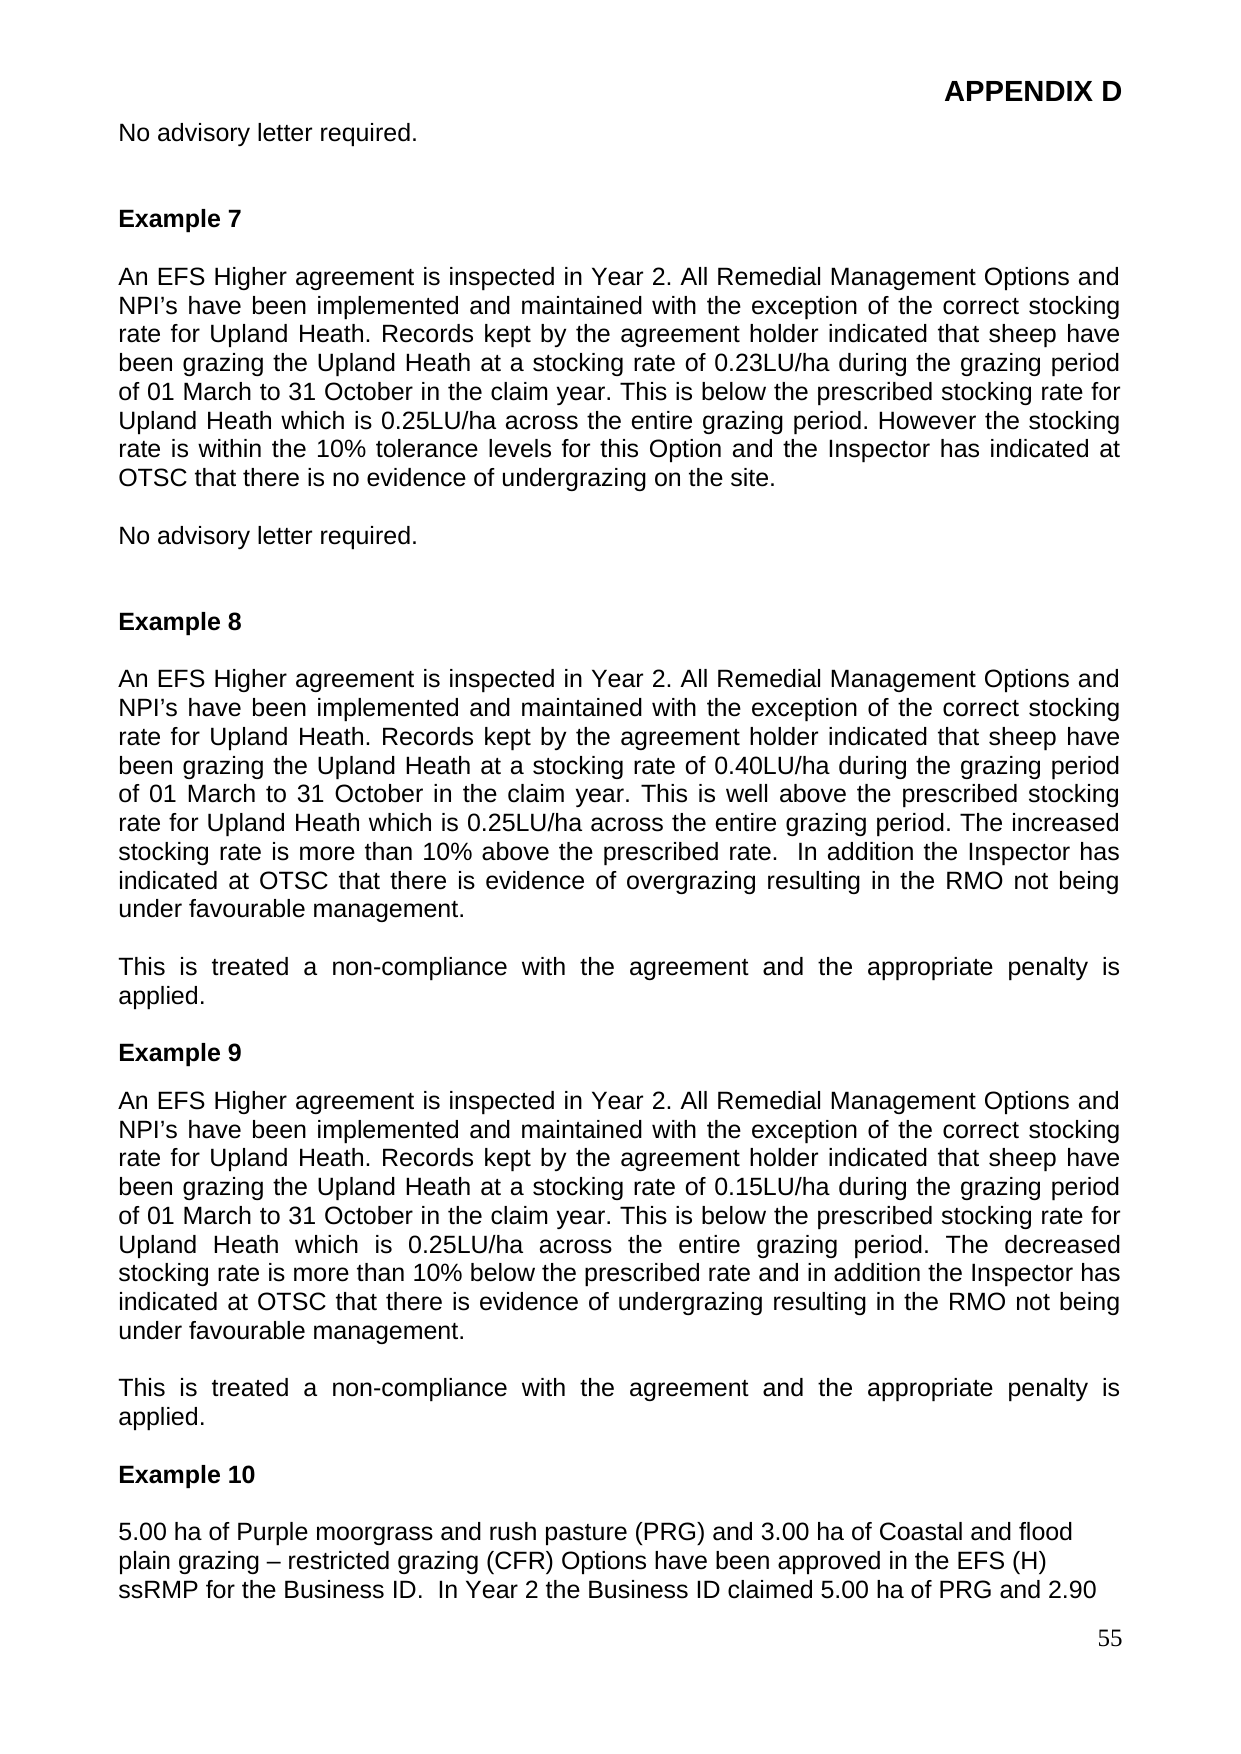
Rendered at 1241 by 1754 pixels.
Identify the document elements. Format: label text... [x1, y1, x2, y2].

text This is treated a non-compliance with the agreement and the appropriate penalty is applied. [118, 952, 1122, 1009]
text No advisory letter required. [118, 521, 1122, 549]
text No advisory letter required. [118, 118, 1122, 147]
text An EFS Higher agreement is inspected in Year 2. All Remedial Management Options and NPI’s have been implemented and maintained with the exception of the correct stocking rate for Upland Heath. Records kept by the agreement holder indicated that sheep have been grazing the Upland Heath at a stocking rate of 0.15LU/ha during the grazing period of 01 March to 31 October in the claim year. This is below the prescribed stocking rate for Upland Heath which is 0.25LU/ha across the entire grazing period. The decreased stocking rate is more than 10% below the prescribed rate and in addition the Inspector has indicated at OTSC that there is evidence of undergrazing resulting in the RMO not being under favourable management. [118, 1086, 1122, 1344]
text Example 10 [118, 1459, 1122, 1488]
text This is treated a non-compliance with the agreement and the appropriate penalty is applied. [118, 1373, 1122, 1431]
text An EFS Higher agreement is inspected in Year 2. All Remedial Management Options and NPI’s have been implemented and maintained with the exception of the correct stocking rate for Upland Heath. Records kept by the agreement holder indicated that sheep have been grazing the Upland Heath at a stocking rate of 0.40LU/ha during the grazing period of 01 March to 31 October in the claim year. This is well above the prescribed stocking rate for Upland Heath which is 0.25LU/ha across the entire grazing period. The increased stocking rate is more than 10% above the prescribed rate. In addition the Inspector has indicated at OTSC that there is evidence of overgrazing resulting in the RMO not being under favourable management. [118, 664, 1122, 923]
text An EFS Higher agreement is inspected in Year 2. All Remedial Management Options and NPI’s have been implemented and maintained with the exception of the correct stocking rate for Upland Heath. Records kept by the agreement holder indicated that sheep have been grazing the Upland Heath at a stocking rate of 0.23LU/ha during the grazing period of 01 March to 31 October in the claim year. This is below the prescribed stocking rate for Upland Heath which is 0.25LU/ha across the entire grazing period. However the stocking rate is within the 10% tolerance levels for this Option and the Inspector has indicated at OTSC that there is no evidence of undergrazing on the site. [118, 262, 1122, 492]
text Example 7 [118, 204, 1122, 233]
text Example 9 [118, 1038, 1122, 1067]
text Example 8 [118, 607, 1122, 636]
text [118, 1517, 1122, 1603]
